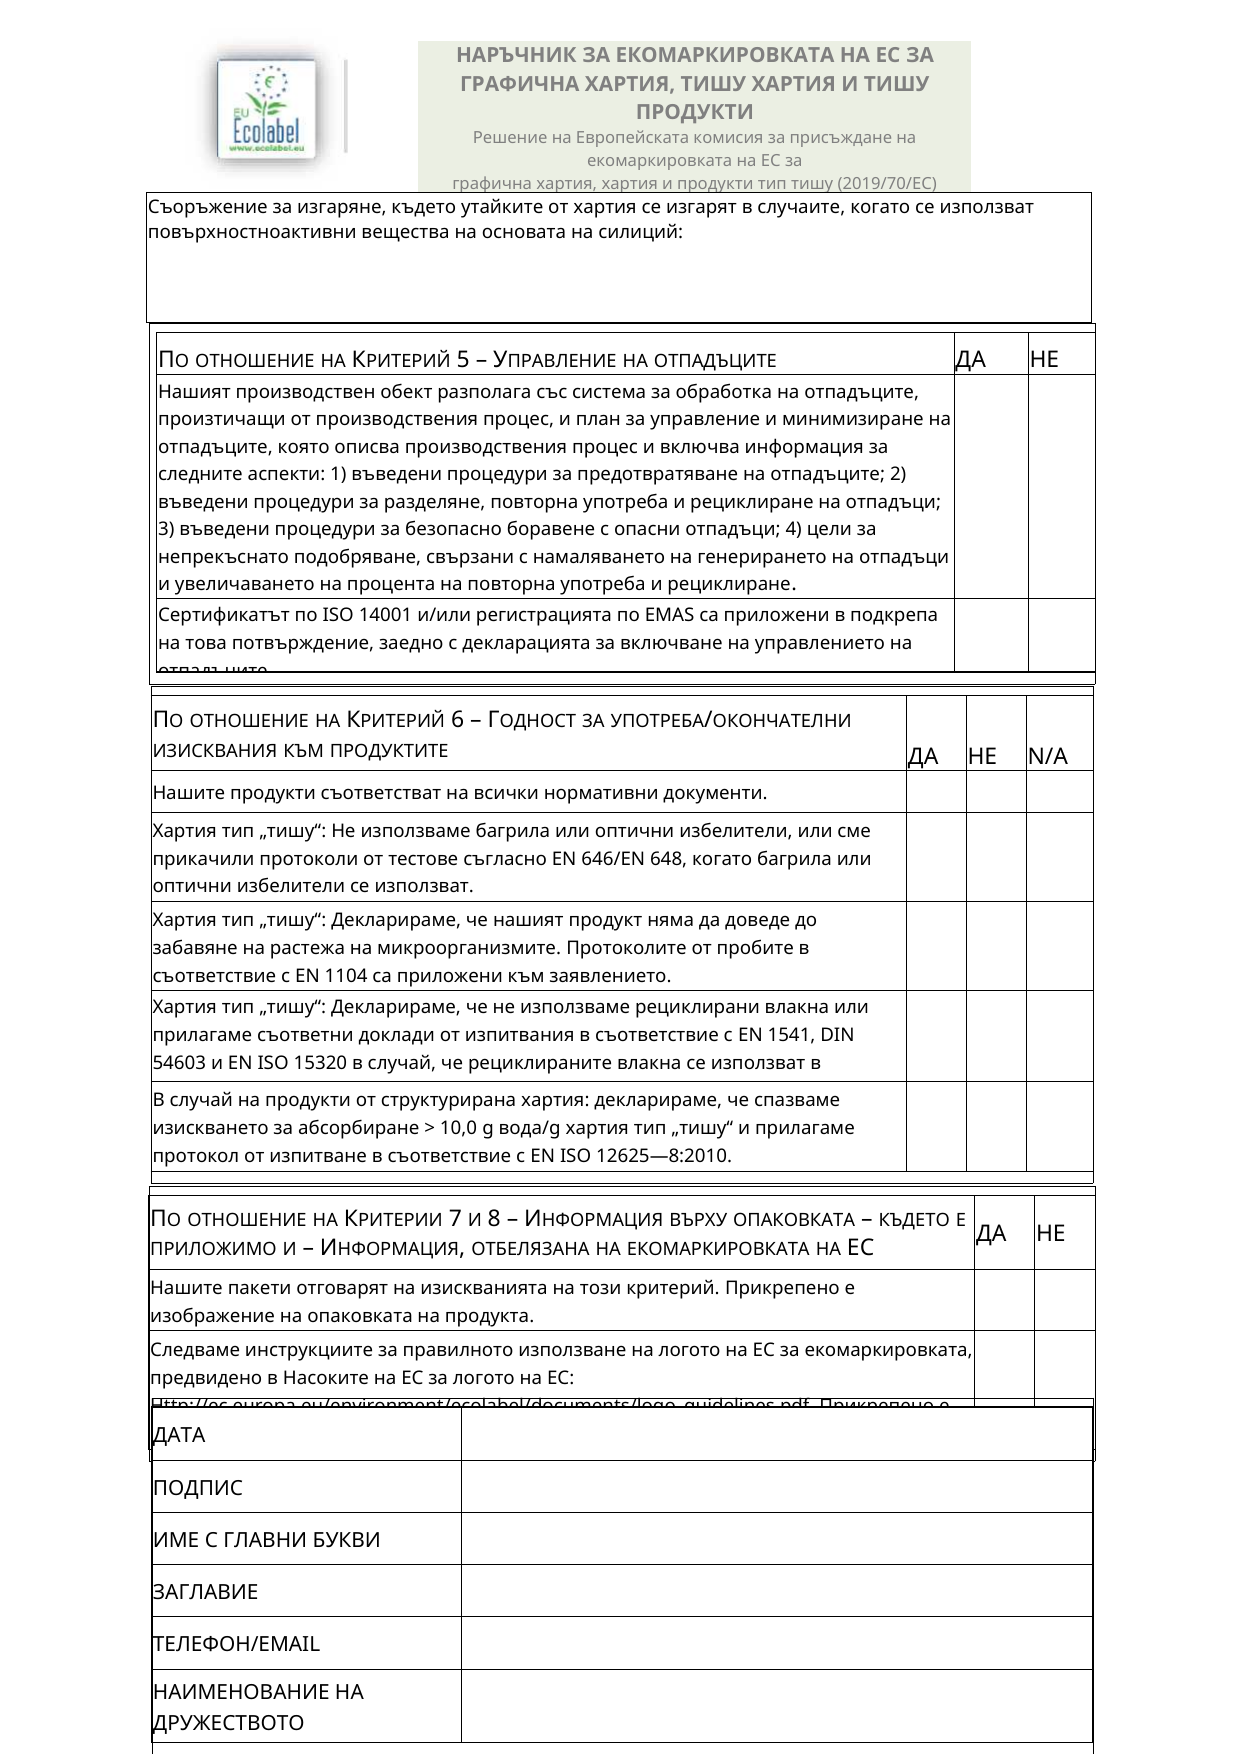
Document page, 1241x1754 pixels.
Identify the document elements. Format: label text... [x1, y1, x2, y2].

table_header НЕ [1029, 333, 1095, 374]
table_cell ИМЕ С ГЛАВНИ БУКВИ [153, 1513, 461, 1564]
table_cell ЗАГЛАВИЕ [153, 1565, 461, 1616]
table_cell [907, 813, 966, 901]
table_header По отношение на Критерий 6 – Годност за употреба/окончателни изисквания към продуктите [152, 696, 906, 770]
table_cell Нашият производствен обект разполага със система за обработка на отпадъците, произтичащи от производствения процес, и план за управление и минимизиране на отпадъците, която описва производствения процес и включва информация за следните аспекти: 1) въведени процедури за предотвратяване на отпадъците; 2) въведени процедури за разделяне, повторна употреба и рециклиране на отпадъци; 3) въведени процедури за безопасно боравене с опасни отпадъци; 4) цели за непрекъснато подобряване, свързани с намаляването на генерирането на отпадъци и увеличаването на процента на повторна употреба и рециклиране. [157, 375, 954, 598]
table_header НЕ [967, 696, 1026, 770]
table_cell ПОДПИС [153, 1461, 461, 1512]
table_header ДА [907, 696, 966, 770]
table_cell Хартия тип „тишу“: Декларираме, че нашият продукт няма да доведе до забавяне на растежа на микроорганизмите. Протоколите от пробите в съответствие с EN 1104 са приложени към заявлението. [152, 902, 906, 990]
table_cell [975, 1331, 1034, 1398]
table_cell Хартия тип „тишу“: Декларираме, че не използваме рециклирани влакна или прилагаме съответни доклади от изпитвания в съответствие с EN 1541, DIN 54603 и EN ISO 15320 в случай, че рециклираните влакна се използват в производството. [152, 991, 906, 1081]
table_header По отношение на Критерии 7 и 8 – Информация върху опаковката – където е приложимо и – Информация, отбелязана на екомаркировката на ЕС [150, 1196, 974, 1269]
table_header [462, 1408, 1092, 1459]
table_cell НАИМЕНОВАНИЕ НА ДРУЖЕСТВОТО [153, 1670, 461, 1742]
table_cell [1035, 1331, 1095, 1448]
table_header ДА [955, 333, 1028, 374]
table_cell [967, 771, 1026, 812]
table_cell [1027, 771, 1093, 812]
table_cell [462, 1513, 1092, 1564]
table_cell В случай на продукти от структурирана хартия: декларираме, че спазваме изискването за абсорбиране > 10,0 g вода/g хартия тип „тишу“ и прилагаме протокол от изпитване в съответствие с EN ISO 12625—8:2010. [152, 1082, 906, 1171]
table_cell [1027, 1082, 1093, 1171]
table_cell [975, 1270, 1034, 1330]
table_cell [907, 1082, 966, 1171]
table_cell [1027, 902, 1093, 990]
table_header N/A [1027, 696, 1093, 770]
table_cell Хартия тип „тишу“: Не използваме багрила или оптични избелители, или сме прикачили протоколи от тестове съгласно EN 646/EN 648, когато багрила или оптични избелители се използват. [152, 813, 906, 901]
picture [185, 28, 348, 190]
table_cell Следваме инструкциите за правилното използване на логото на ЕС за екомаркировката, предвидено в Насоките на ЕС за логото на ЕС: Http://ec.europa.eu/environment/ecolabel/documents/logo_guidelines.pdf. Прикрепено е изображение на опаковката на продукта. [150, 1331, 974, 1448]
table_cell [907, 991, 966, 1081]
table_cell [967, 902, 1026, 990]
table_cell [955, 375, 1028, 598]
table_cell [967, 991, 1026, 1081]
table_header НЕ [1035, 1196, 1095, 1269]
table_cell [907, 771, 966, 812]
table_cell [967, 813, 1026, 901]
table_cell [907, 902, 966, 990]
table_cell Нашите продукти съответстват на всички нормативни документи. [152, 771, 906, 812]
table_cell [1027, 991, 1093, 1081]
table_header ДА [975, 1196, 1034, 1269]
table_cell [1027, 813, 1093, 901]
table_cell Съоръжение за изгаряне, където утайките от хартия се изгарят в случаите, когато се използват повърхностноактивни вещества на основата на силиций: [147, 193, 1091, 322]
table_cell [975, 1399, 1034, 1406]
table_cell [1029, 375, 1095, 598]
table_cell [462, 1565, 1092, 1616]
table_cell [462, 1461, 1092, 1512]
table_cell Нашите пакети отговарят на изискванията на този критерий. Прикрепено е изображение на опаковката на продукта. [150, 1270, 974, 1330]
table_header ДАТА [153, 1408, 461, 1459]
table_cell [462, 1617, 1092, 1669]
table_cell [967, 1082, 1026, 1171]
table_header По отношение на Критерий 5 – Управление на отпадъците [157, 333, 954, 374]
table_cell [1035, 1270, 1095, 1330]
table_cell [1029, 599, 1095, 671]
table_cell [462, 1670, 1092, 1742]
table_cell Сертификатът по ISO 14001 и/или регистрацията по EMAS са приложени в подкрепа на това потвърждение, заедно с декларацията за включване на управлението на отпадъците. [157, 599, 954, 671]
table_cell ТЕЛЕФОН/EMAIL [153, 1617, 461, 1669]
table_cell [955, 599, 1028, 671]
